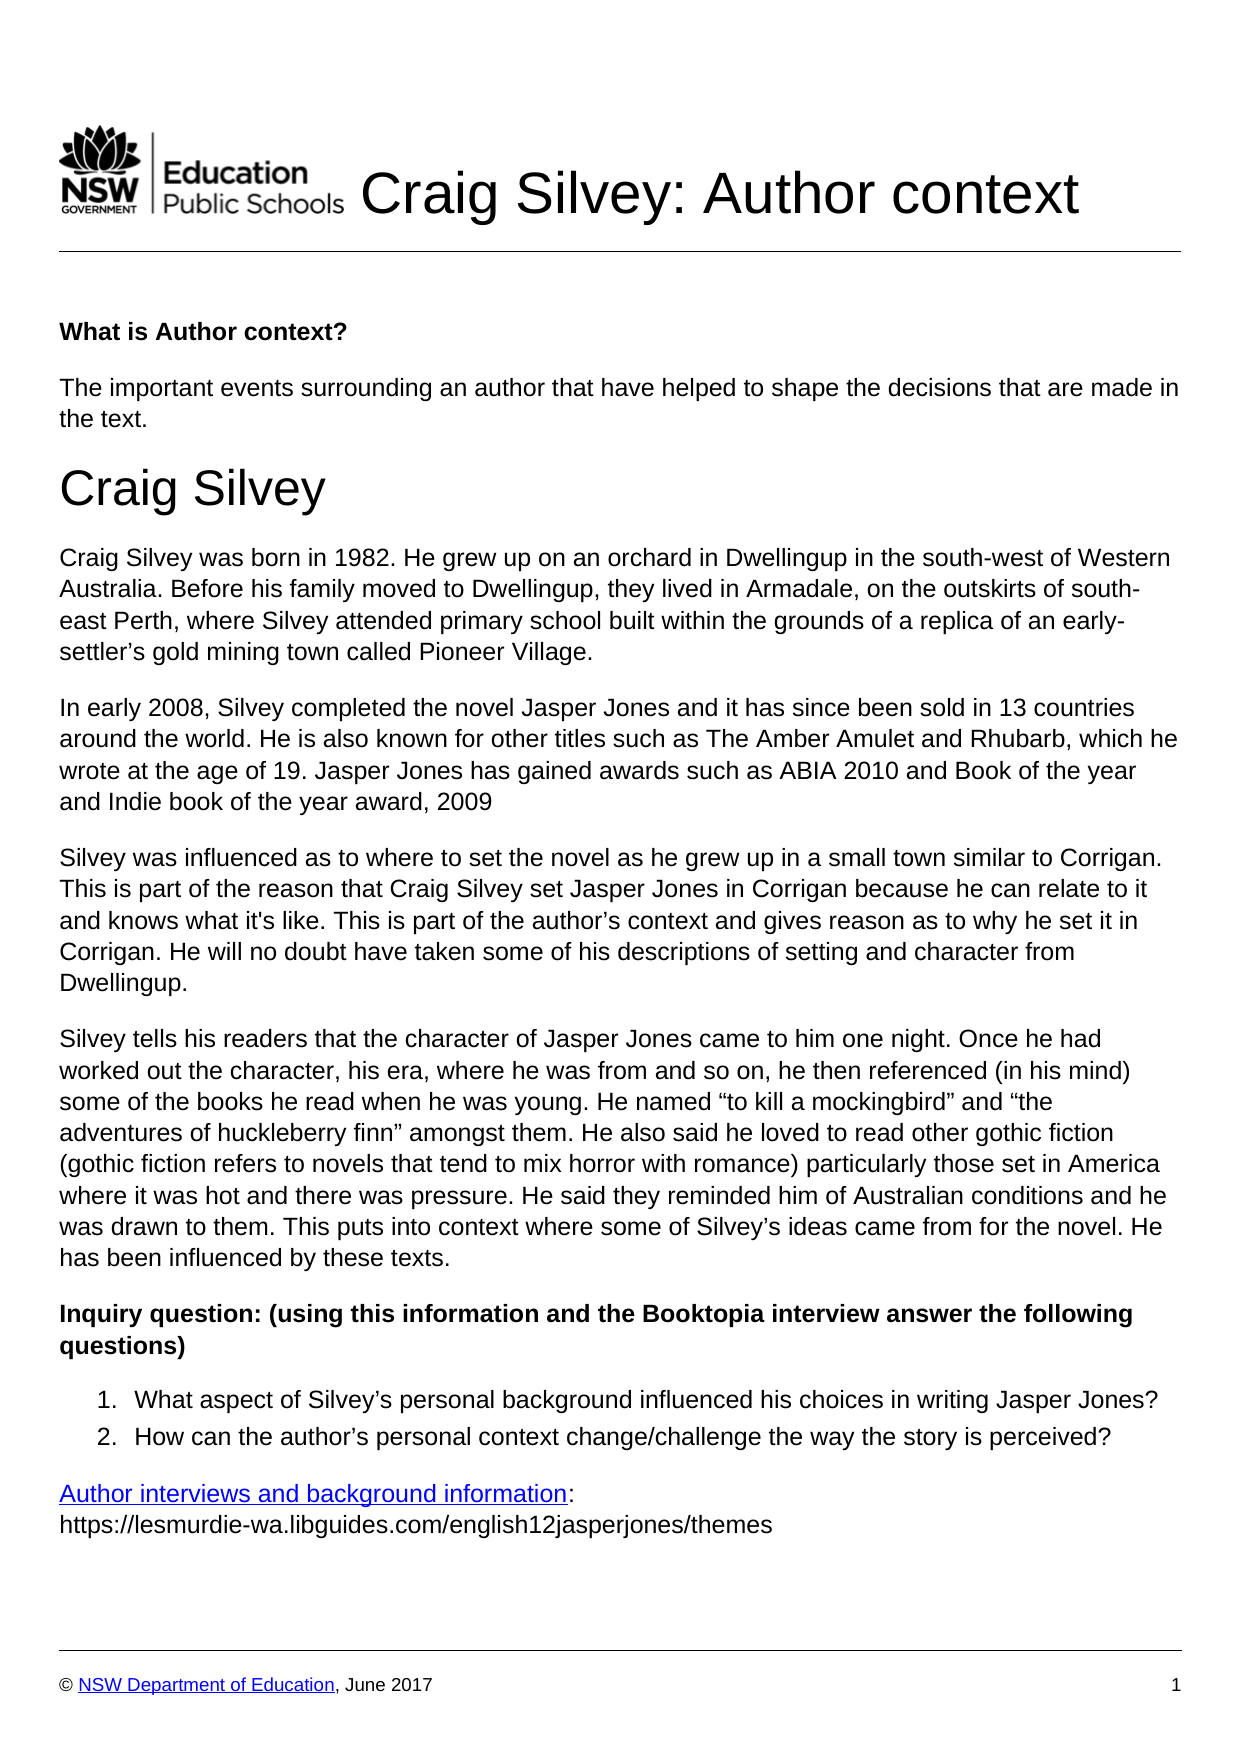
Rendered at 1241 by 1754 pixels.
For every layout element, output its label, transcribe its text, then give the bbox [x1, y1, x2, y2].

text The important events surrounding an author that have helped to shape the decisions that are made in the text. [59, 371, 1181, 433]
list What aspect of Silvey’s personal background influenced his choices in writing Jasper Jones? [97, 1384, 1181, 1413]
title Craig Silvey: Author context [59, 125, 1181, 251]
text Inquiry question: (using this information and the Booktopia interview answer the following questions) [59, 1297, 1181, 1359]
list How can the author’s personal context change/challenge the way the story is perceived? [97, 1422, 1181, 1451]
text Silvey was influenced as to where to set the novel as he grew up in a small town similar to Corrigan. This is part of the reason that Craig Silvey set Jasper Jones in Corrigan because he can relate to it and knows what it's like. This is part of the author’s context and gives reason as to why he set it in Corrigan. He will no doubt have taken some of his descriptions of setting and character from Dwellingup. [59, 841, 1181, 997]
text In early 2008, Silvey completed the novel Jasper Jones and it has since been sold in 13 countries around the world. He is also known for other titles such as The Amber Amulet and Rhubarb, which he wrote at the age of 19. Jasper Jones has gained awards such as ABIA 2010 and Book of the year and Indie book of the year award, 2009 [59, 691, 1181, 816]
text What is Author context? [59, 314, 1181, 346]
text Author interviews and background information: https://lesmurdie-wa.libguides.com/english12jasperjones/themes [59, 1476, 1181, 1538]
text Craig Silvey was born in 1982. He grew up on an orchard in Dwellingup in the south-west of Western Australia. Before his family moved to Dwellingup, they lived in Armadale, on the outskirts of south-east Perth, where Silvey attended primary school built within the grounds of a replica of an early-settler’s gold mining town called Pioneer Village. [59, 541, 1181, 666]
text Silvey tells his readers that the character of Jasper Jones came to him one night. Once he had worked out the character, his era, where he was from and so on, he then referenced (in his mind) some of the books he read when he was young. He named “to kill a mockingbird” and “the adventures of huckleberry finn” amongst them. He also said he loved to read other gothic fiction (gothic fiction refers to novels that tend to mix horror with romance) particularly those set in America where it was hot and there was pressure. He said they reminded him of Australian conditions and he was drawn to them. This puts into context where some of Silvey’s ideas came from for the novel. He has been influenced by these texts. [59, 1022, 1181, 1272]
subtitle Craig Silvey [59, 458, 1181, 516]
picture [59, 125, 344, 214]
